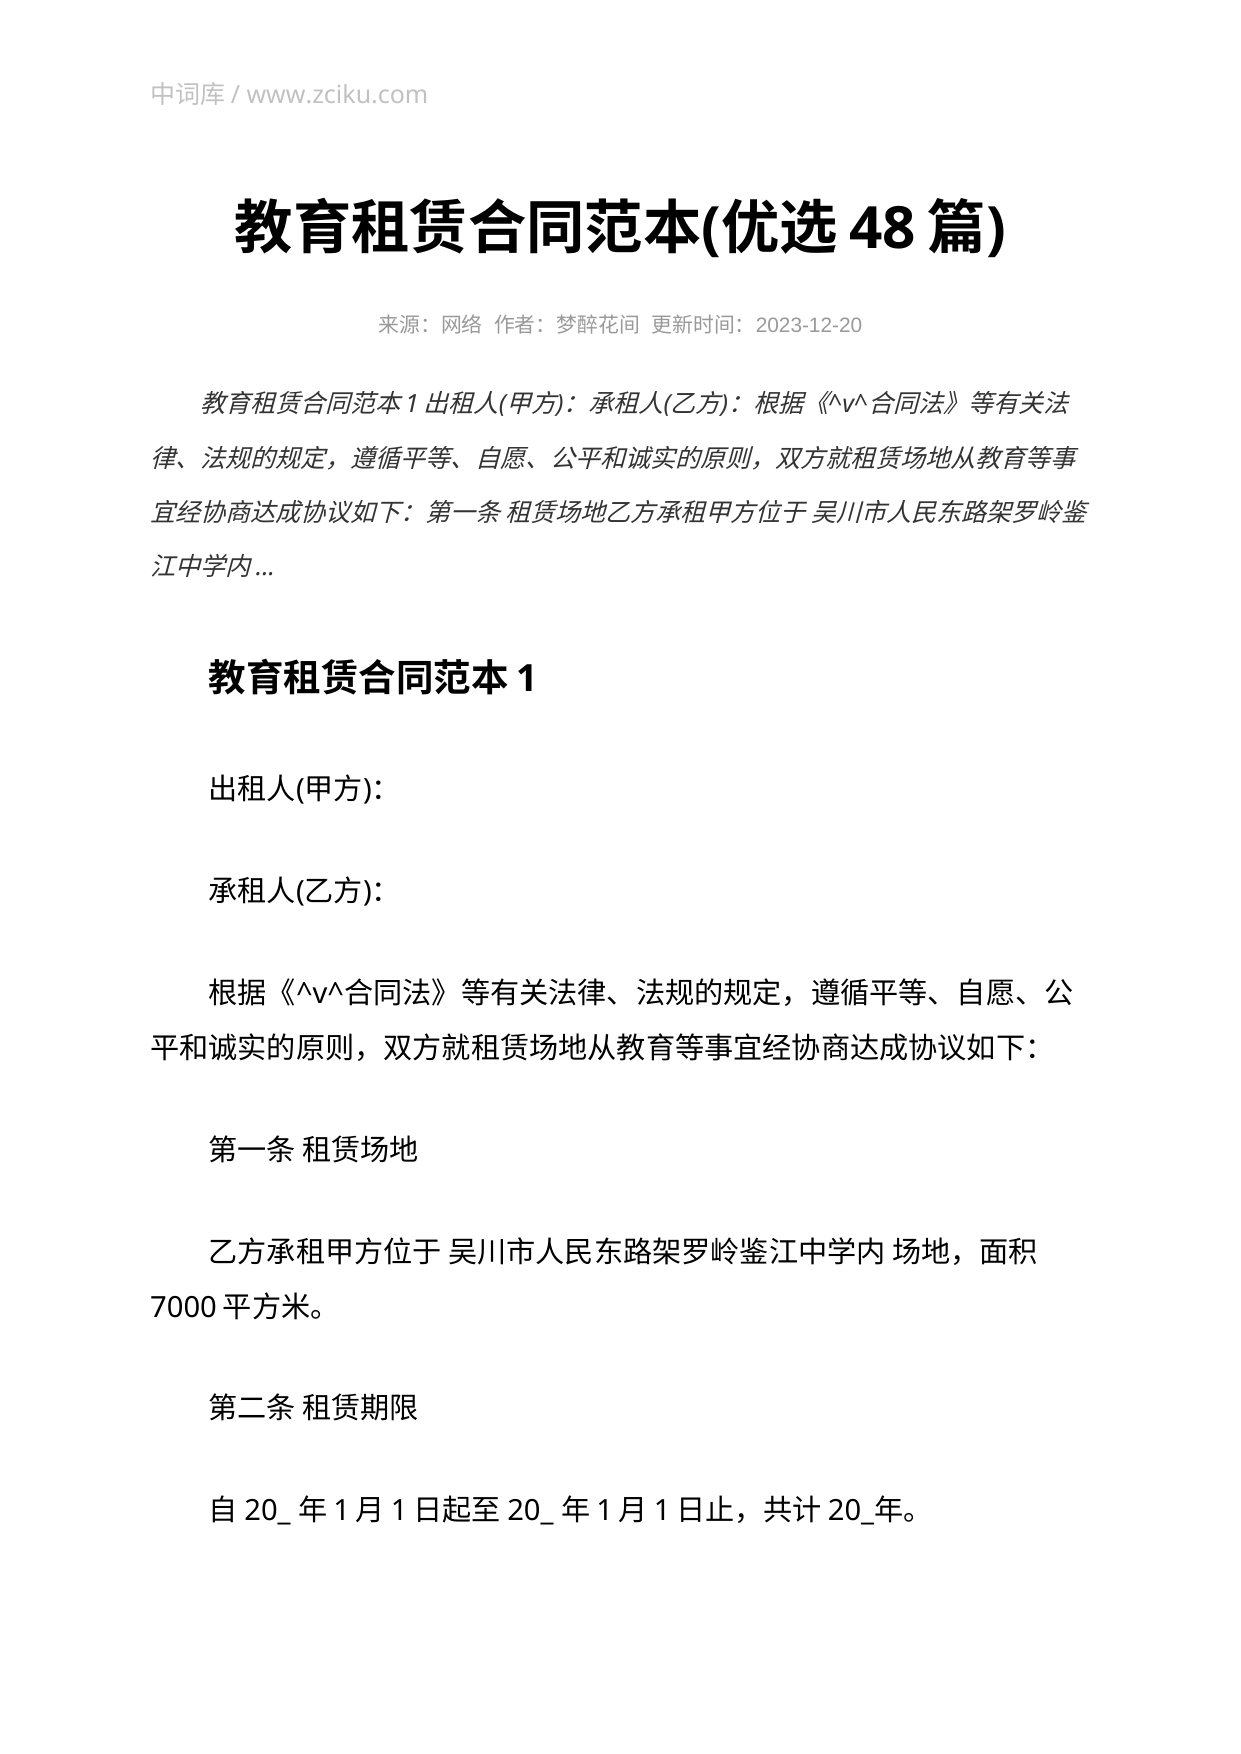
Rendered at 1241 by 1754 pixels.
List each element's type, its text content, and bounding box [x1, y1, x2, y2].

subtitle 教育租赁合同范本(优选48篇) [150, 181, 1090, 266]
text 来源：网络 作者：梦醉花间 更新时间：2023-12-20 [150, 313, 1090, 337]
text 自 20_ 年1月1日起至 20_ 年1月1日止，共计20_年。 [150, 1487, 1090, 1529]
text 教育租赁合同范本1 [150, 648, 1090, 703]
text 出租人(甲方)： [150, 766, 1090, 808]
text 教育租赁合同范本1出租人(甲方)：承租人(乙方)：根据《^v^合同法》等有关法律、法规的规定，遵循平等、自愿、公平和诚实的原则，双方就租赁场地从教育等事宜经协商达成协议如下：第一条 租赁场地乙方承租甲方位于 吴川市人民东路架罗岭鉴江中学内 ... [150, 384, 1090, 583]
text 乙方承租甲方位于 吴川市人民东路架罗岭鉴江中学内 场地，面积7000平方米。 [150, 1228, 1090, 1326]
text 第二条 租赁期限 [150, 1385, 1090, 1427]
text 承租人(乙方)： [150, 868, 1090, 910]
text 根据《^v^合同法》等有关法律、法规的规定，遵循平等、自愿、公平和诚实的原则，双方就租赁场地从教育等事宜经协商达成协议如下： [150, 970, 1090, 1067]
text 第一条 租赁场地 [150, 1126, 1090, 1169]
